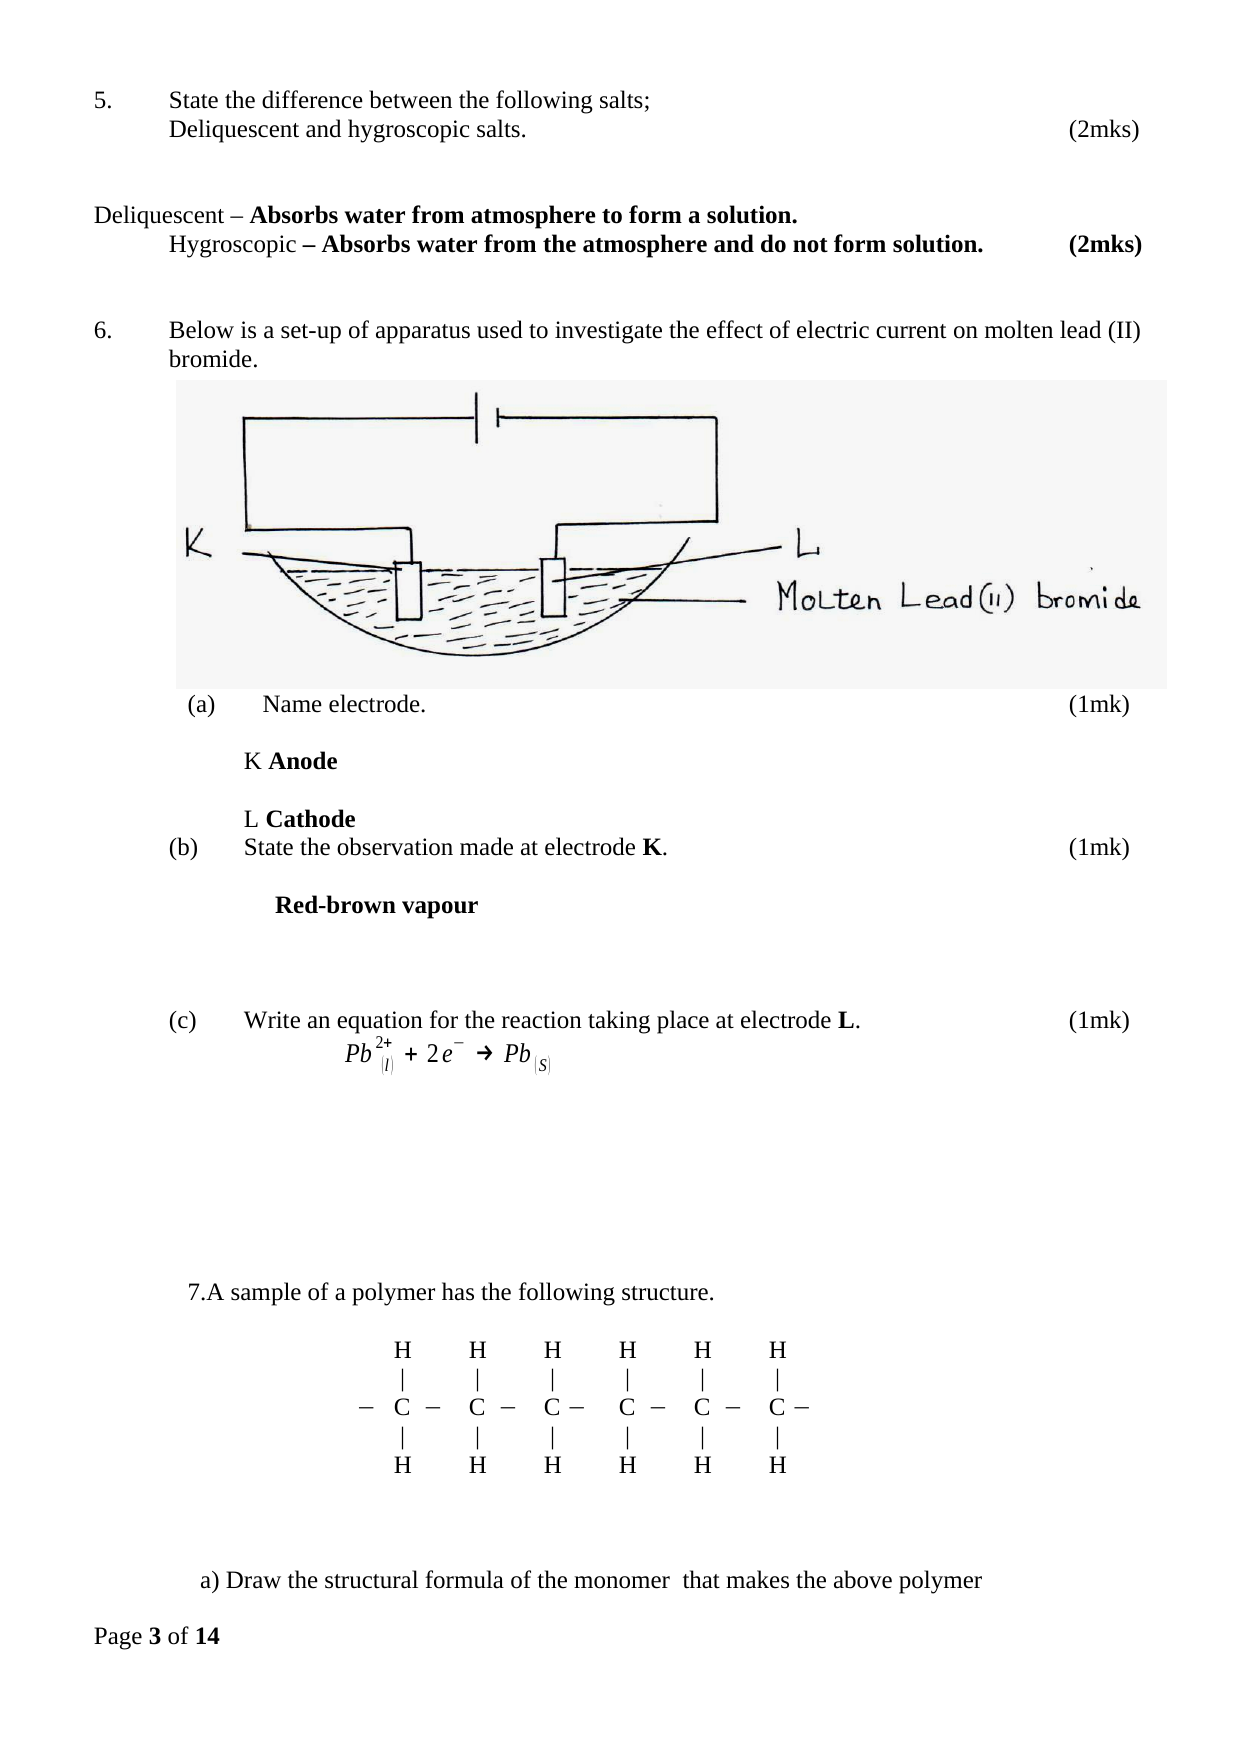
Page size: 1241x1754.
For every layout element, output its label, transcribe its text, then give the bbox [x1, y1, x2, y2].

text C C C C C C [319, 1392, 1200, 1421]
text Hygroscopic – Absorbs water from the atmosphere and do not form solution. (2mks) [94, 229, 1200, 257]
text L Cathode [244, 804, 1200, 832]
text 5. State the difference between the following salts; [94, 85, 1200, 114]
text H H H H H H [319, 1335, 1200, 1363]
text | | | | | | [319, 1363, 1200, 1392]
text a) Draw the structural formula of the monomer that makes the above polymer [94, 1565, 1200, 1593]
text K Anode [244, 746, 1200, 775]
text 7.A sample of a polymer has the following structure. [187, 1277, 1200, 1306]
text H H H H H H [319, 1450, 1200, 1478]
list Name electrode. (1mk) [187, 689, 1200, 717]
text Deliquescent – Absorbs water from atmosphere to form a solution. [94, 200, 1200, 229]
text 6. Below is a set-up of apparatus used to investigate the effect of electric current on molten lead (II) bromide. [94, 315, 1200, 372]
text | | | | | | [319, 1421, 1200, 1450]
text Red-brown vapour [94, 890, 1200, 919]
text (c) Write an equation for the reaction taking place at electrode L. (1mk) [94, 1005, 1200, 1034]
text Deliquescent and hygroscopic salts. (2mks) [94, 114, 1200, 142]
text (b) State the observation made at electrode K. (1mk) [94, 832, 1200, 861]
